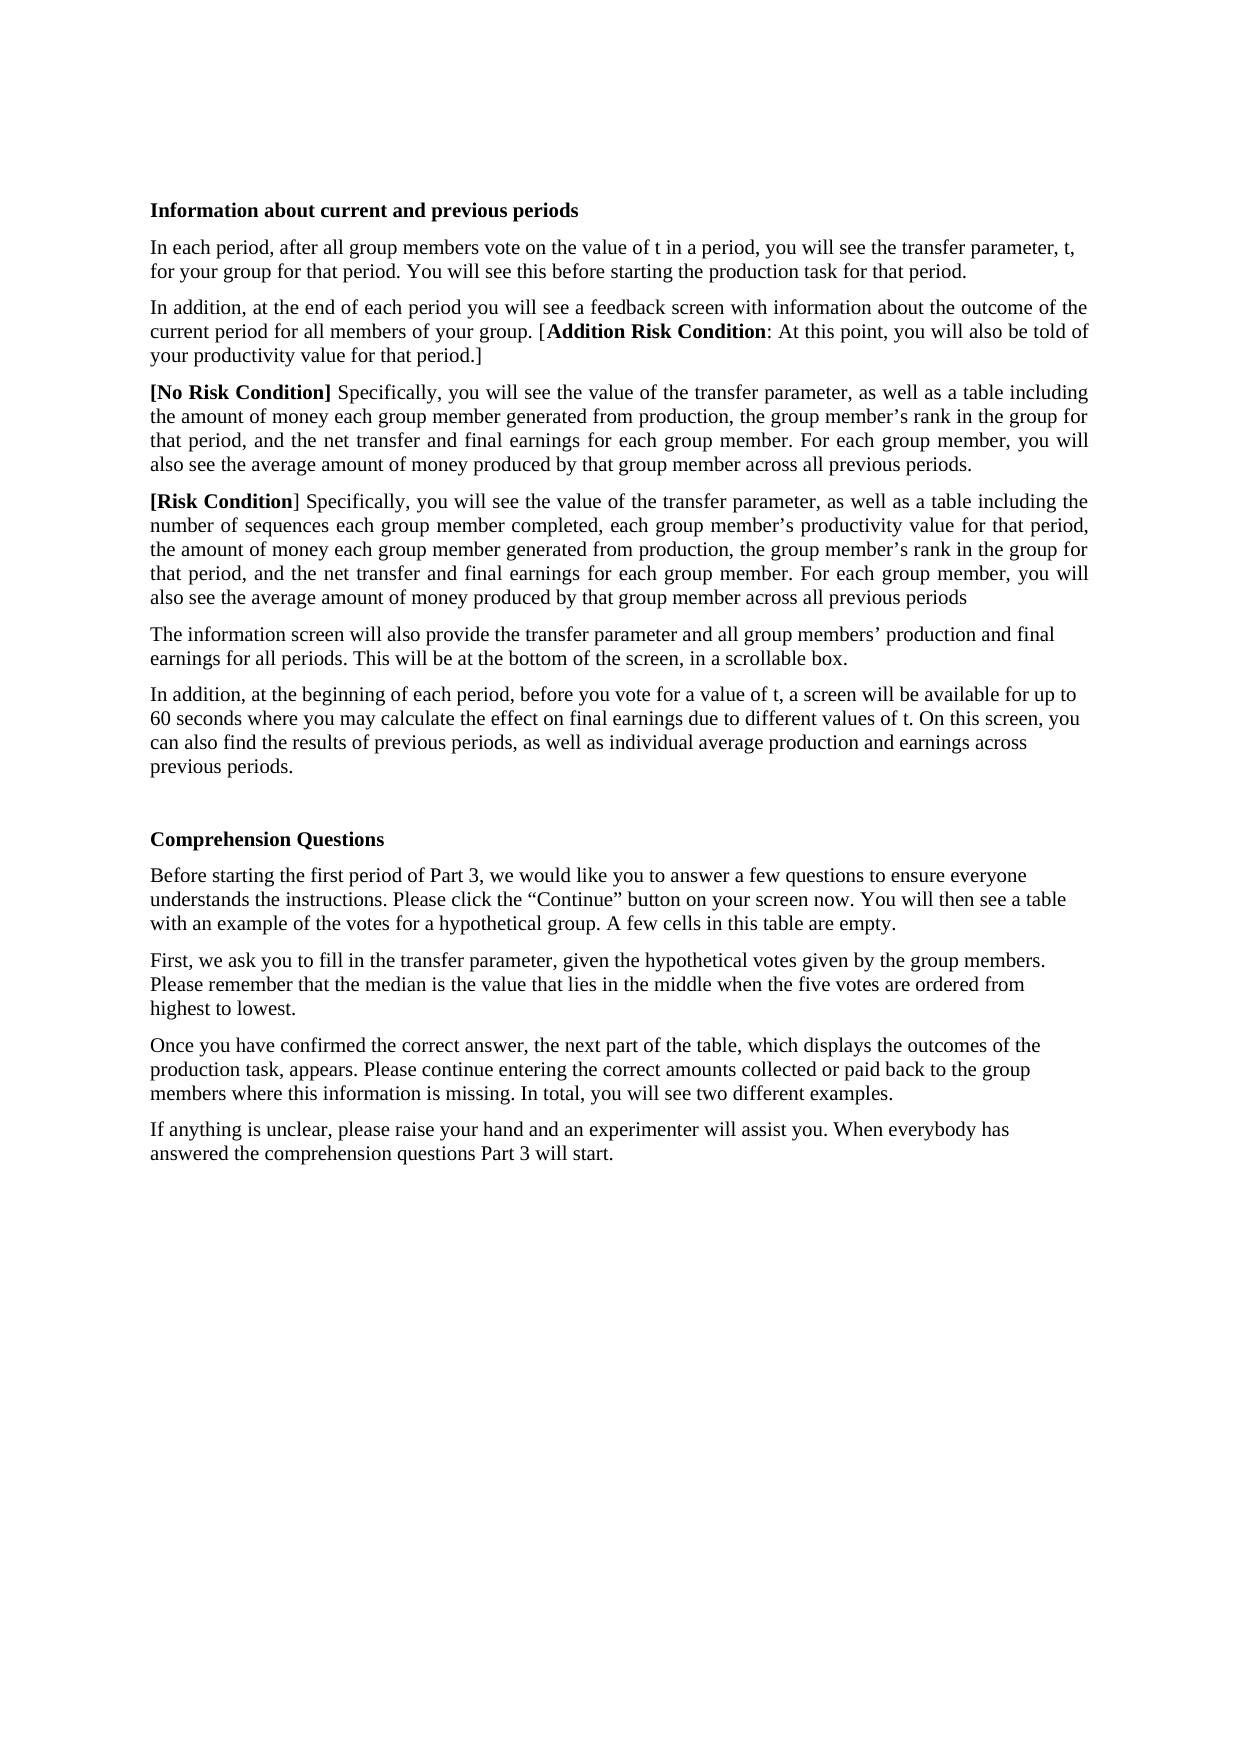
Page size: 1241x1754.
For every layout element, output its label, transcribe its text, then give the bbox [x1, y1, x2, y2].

text Before starting the first period of Part 3, we would like you to answer a few questions to ensure everyone understands the instructions. Please click the “Continue” button on your screen now. You will then see a table with an example of the votes for a hypothetical group. A few cells in this table are empty. [150, 863, 1090, 935]
text In addition, at the beginning of each period, before you vote for a value of t, a screen will be available for up to 60 seconds where you may calculate the effect on final earnings due to different values of t. On this screen, you can also find the results of previous periods, as well as individual average production and earnings across previous periods. [150, 682, 1090, 778]
text In addition, at the end of each period you will see a feedback screen with information about the outcome of the current period for all members of your group. [Addition Risk Condition: At this point, you will also be told of your productivity value for that period.] [150, 295, 1090, 367]
text The information screen will also provide the transfer parameter and all group members’ production and final earnings for all periods. This will be at the bottom of the screen, in a scrollable box. [150, 622, 1090, 670]
text Comprehension Questions [150, 827, 1090, 851]
text In each period, after all group members vote on the value of t in a period, you will see the transfer parameter, t, for your group for that period. You will see this before starting the production task for that period. [150, 235, 1090, 283]
text Once you have confirmed the correct answer, the next part of the table, which displays the outcomes of the production task, appears. Please continue entering the correct amounts collected or paid back to the group members where this information is missing. In total, you will see two different examples. [150, 1032, 1090, 1105]
text First, we ask you to fill in the transfer parameter, given the hypothetical votes given by the group members. Please remember that the median is the value that lies in the middle when the five votes are ordered from highest to lowest. [150, 948, 1090, 1020]
text Information about current and previous periods [150, 198, 1090, 222]
text If anything is unclear, please raise your hand and an experimenter will assist you. When everybody has answered the comprehension questions Part 3 will start. [150, 1117, 1090, 1165]
text [No Risk Condition] Specifically, you will see the value of the transfer parameter, as well as a table including the amount of money each group member generated from production, the group member’s rank in the group for that period, and the net transfer and final earnings for each group member. For each group member, you will also see the average amount of money produced by that group member across all previous periods. [150, 380, 1090, 476]
text [Risk Condition] Specifically, you will see the value of the transfer parameter, as well as a table including the number of sequences each group member completed, each group member’s productivity value for that period, the amount of money each group member generated from production, the group member’s rank in the group for that period, and the net transfer and final earnings for each group member. For each group member, you will also see the average amount of money produced by that group member across all previous periods [150, 489, 1090, 609]
